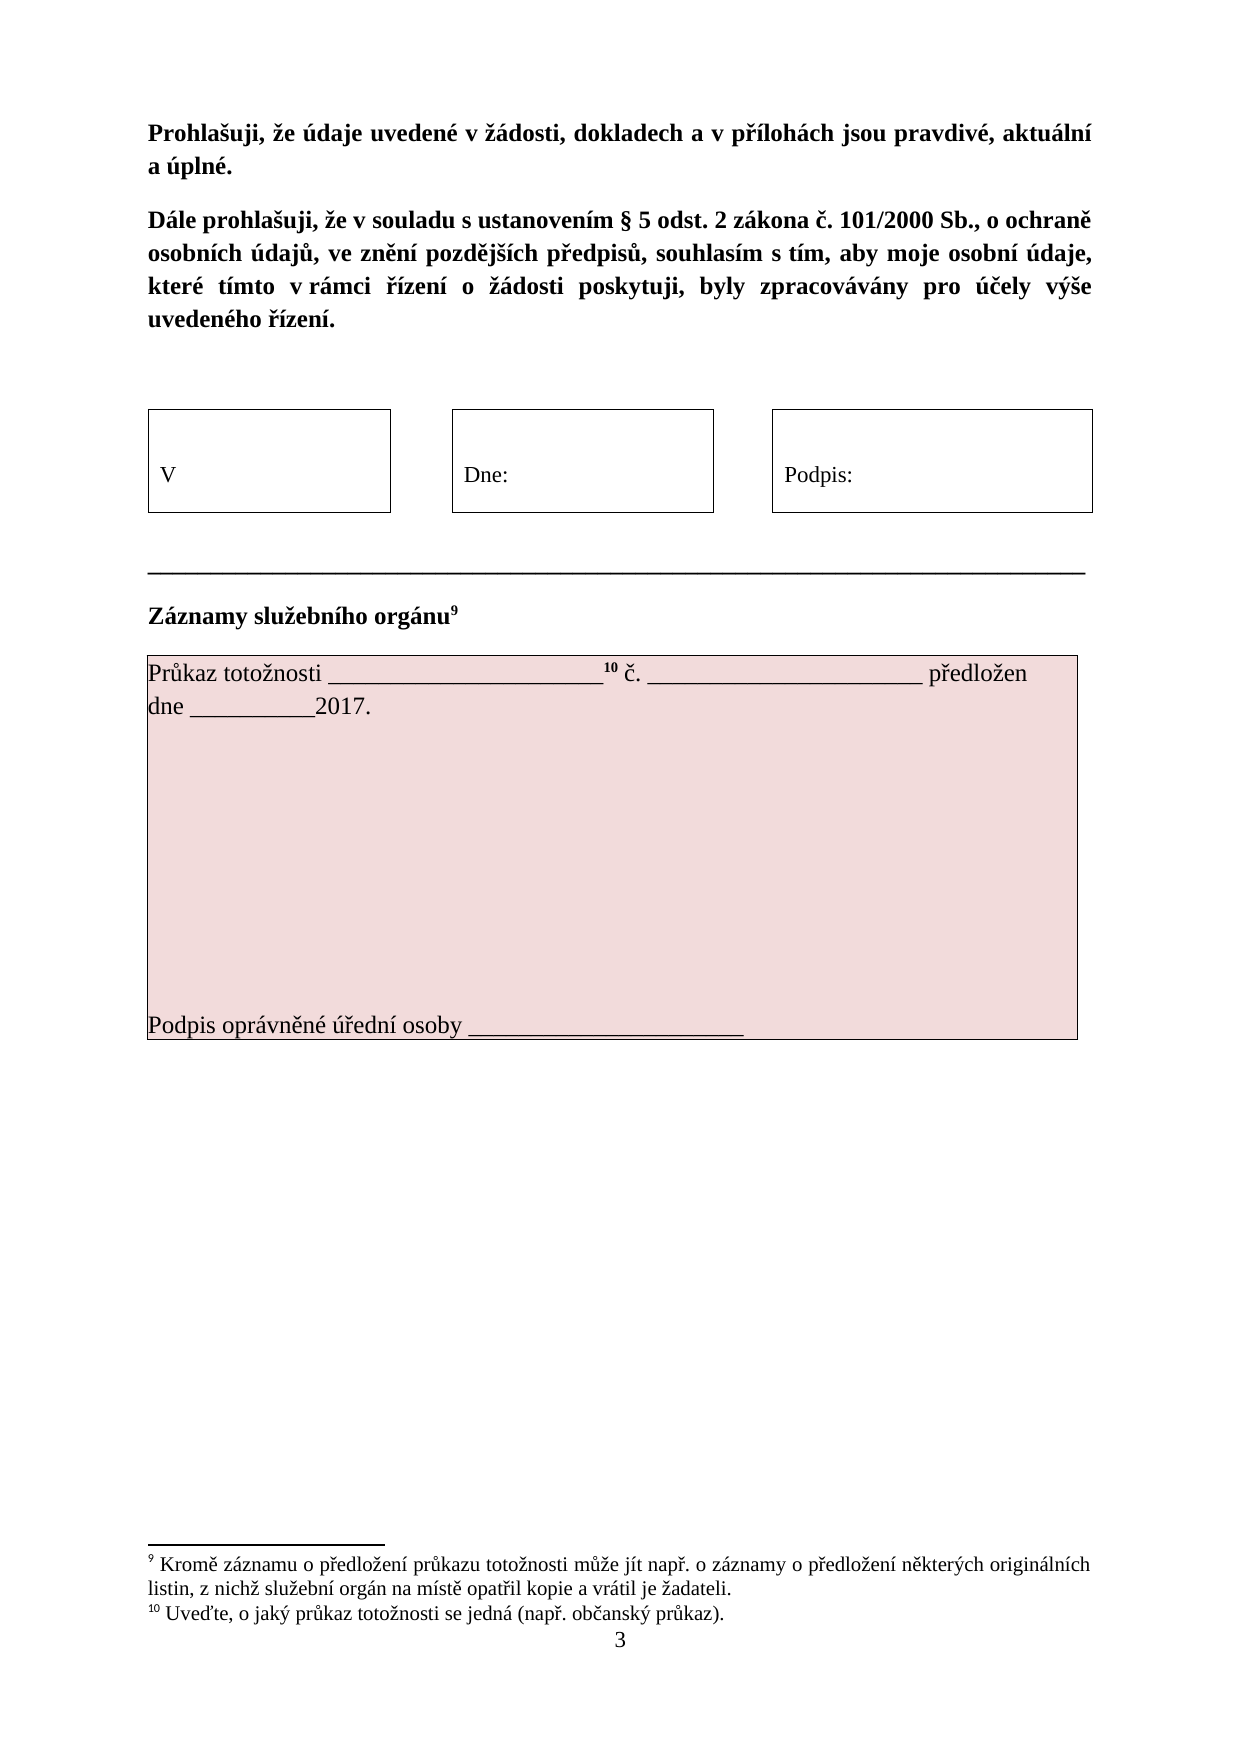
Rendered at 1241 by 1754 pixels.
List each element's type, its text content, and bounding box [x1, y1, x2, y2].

text Prohlašuji, že údaje uvedené v žádosti, dokladech a v přílohách jsou pravdivé, aktuální a úplné. [148, 118, 1092, 180]
table_header V [149, 410, 390, 512]
text Dále prohlašuji, že v souladu s ustanovením § 5 odst. 2 zákona č. 101/2000 Sb., o ochraně osobních údajů, ve znění pozdějších předpisů, souhlasím s tím, aby moje osobní údaje, které tímto v rámci řízení o žádosti poskytuji, byly zpracovávány pro účely výše uvedeného řízení. [148, 205, 1092, 333]
text ___________________________________________________________________________ [148, 548, 1092, 576]
table_header [714, 409, 772, 512]
table_header Dne: [453, 410, 713, 512]
text Záznamy služebního orgánu [148, 601, 1092, 630]
table_header [391, 409, 452, 512]
text Podpis oprávněné úřední osoby ______________________ [148, 1007, 1077, 1039]
text Průkaz totožnosti ______________________ č. ______________________ předložen dne __________2017. [148, 656, 1077, 720]
table_header Podpis: [773, 410, 1092, 512]
